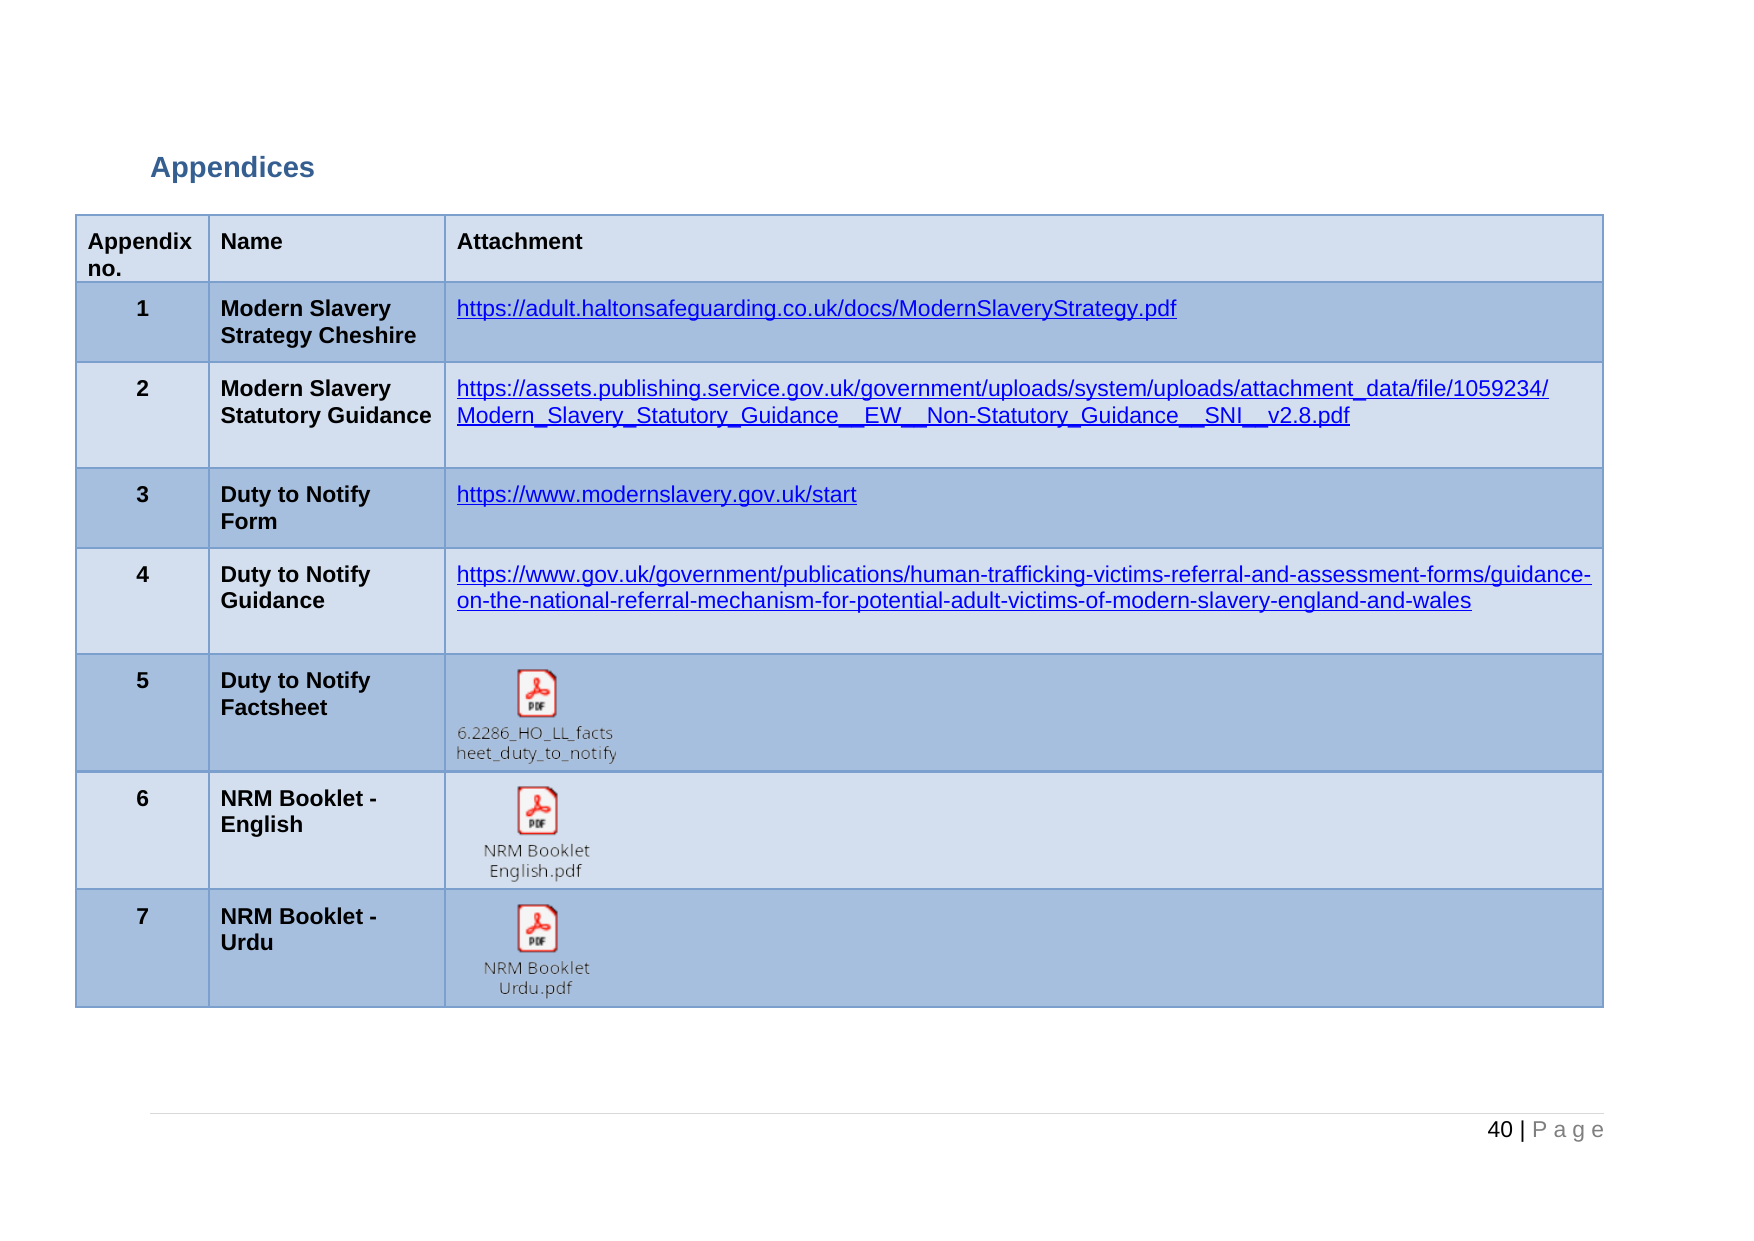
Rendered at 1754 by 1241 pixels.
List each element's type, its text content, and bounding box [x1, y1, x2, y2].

table_cell https://adult.haltonsafeguarding.co.uk/docs/ModernSlaveryStrategy.pdf [446, 283, 1602, 361]
table_cell Duty to Notify Factsheet [210, 655, 444, 770]
table_cell [446, 655, 1602, 770]
table_cell 1 [77, 283, 208, 361]
table_cell NRM Booklet - Urdu [210, 890, 444, 1006]
table_cell 7 [77, 890, 208, 1006]
table_cell Modern Slavery Statutory Guidance [210, 363, 444, 467]
table_header Appendix no. [77, 216, 208, 281]
table_cell [446, 773, 1602, 888]
subtitle Appendices [150, 150, 1604, 183]
table_cell 3 [77, 469, 208, 547]
table_cell Duty to Notify Guidance [210, 549, 444, 653]
table_cell https://www.modernslavery.gov.uk/start [446, 469, 1602, 547]
table_cell [446, 890, 1602, 1006]
table_header Attachment [446, 216, 1602, 281]
table_cell 5 [77, 655, 208, 770]
table_cell https://www.gov.uk/government/publications/human-trafficking-victims-referral-and-assessment-forms/guidance-on-the-national-referral-mechanism-for-potential-adult-victims-of-modern-slavery-england-and-wales [446, 549, 1602, 653]
table_cell 2 [77, 363, 208, 467]
table_cell NRM Booklet - English [210, 773, 444, 888]
table_cell 4 [77, 549, 208, 653]
table_header Name [210, 216, 444, 281]
table_cell Modern Slavery Strategy Cheshire [210, 283, 444, 361]
table_cell Duty to Notify Form [210, 469, 444, 547]
table_cell 6 [77, 773, 208, 888]
table_cell https://assets.publishing.service.gov.uk/government/uploads/system/uploads/attachment_data/file/1059234/Modern_Slavery_Statutory_Guidance__EW__Non-Statutory_Guidance__SNI__v2.8.pdf [446, 363, 1602, 467]
